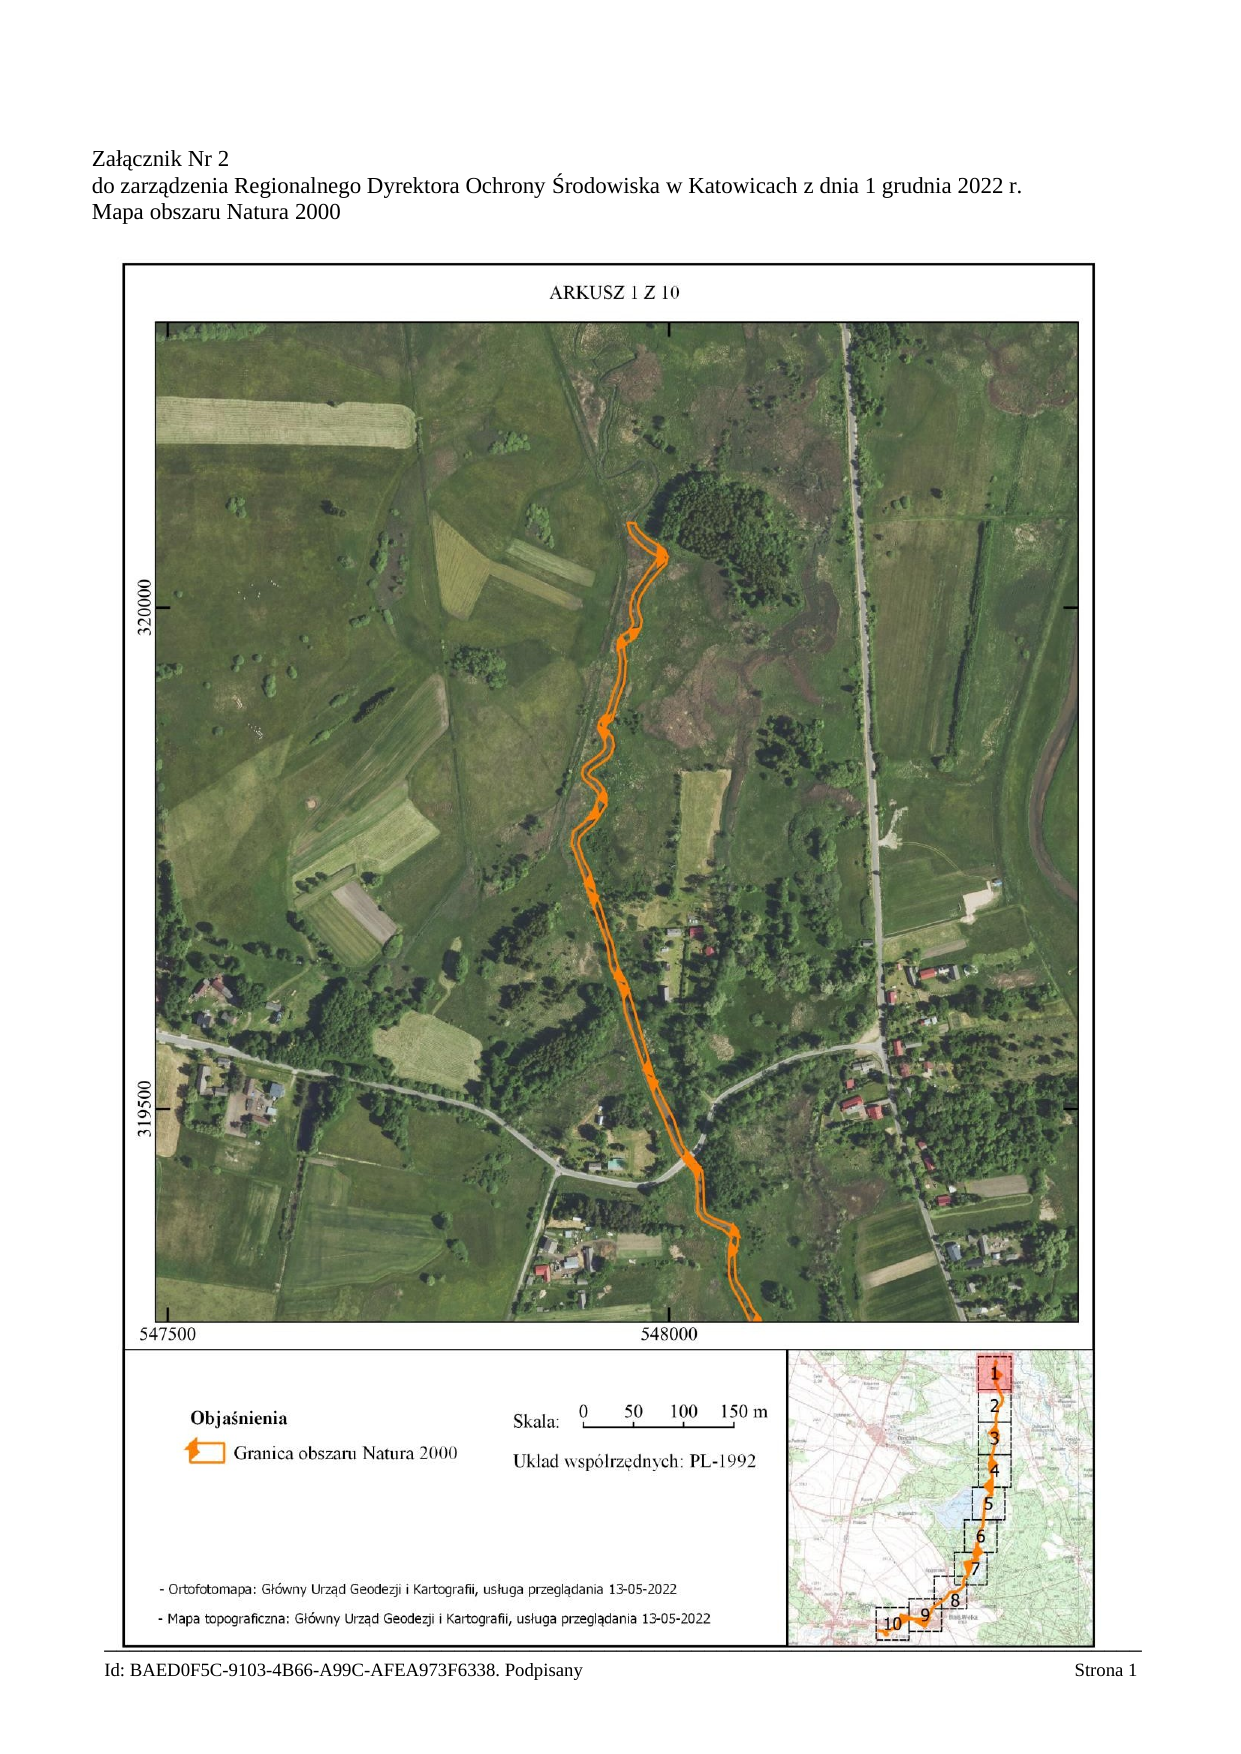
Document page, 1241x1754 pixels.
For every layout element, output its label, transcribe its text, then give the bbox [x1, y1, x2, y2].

text ––––––––––––––––––––––––––––––––––––––––––––––––––––––––––––––––––––––––––––––––––– [104, 1638, 1148, 1663]
text Mapa obszaru Natura 2000 [92, 198, 1148, 225]
text do zarządzenia Regionalnego Dyrektora Ochrony Środowiska w Katowicach z dnia 1 grudnia 2022 r. [92, 172, 1148, 198]
picture [116, 257, 1102, 1638]
text Załącznik Nr 2 [92, 146, 1148, 172]
text Id: BAED0F5C-9103-4B66-A99C-AFEA973F6338. Podpisany Strona 1 [104, 1663, 1148, 1680]
